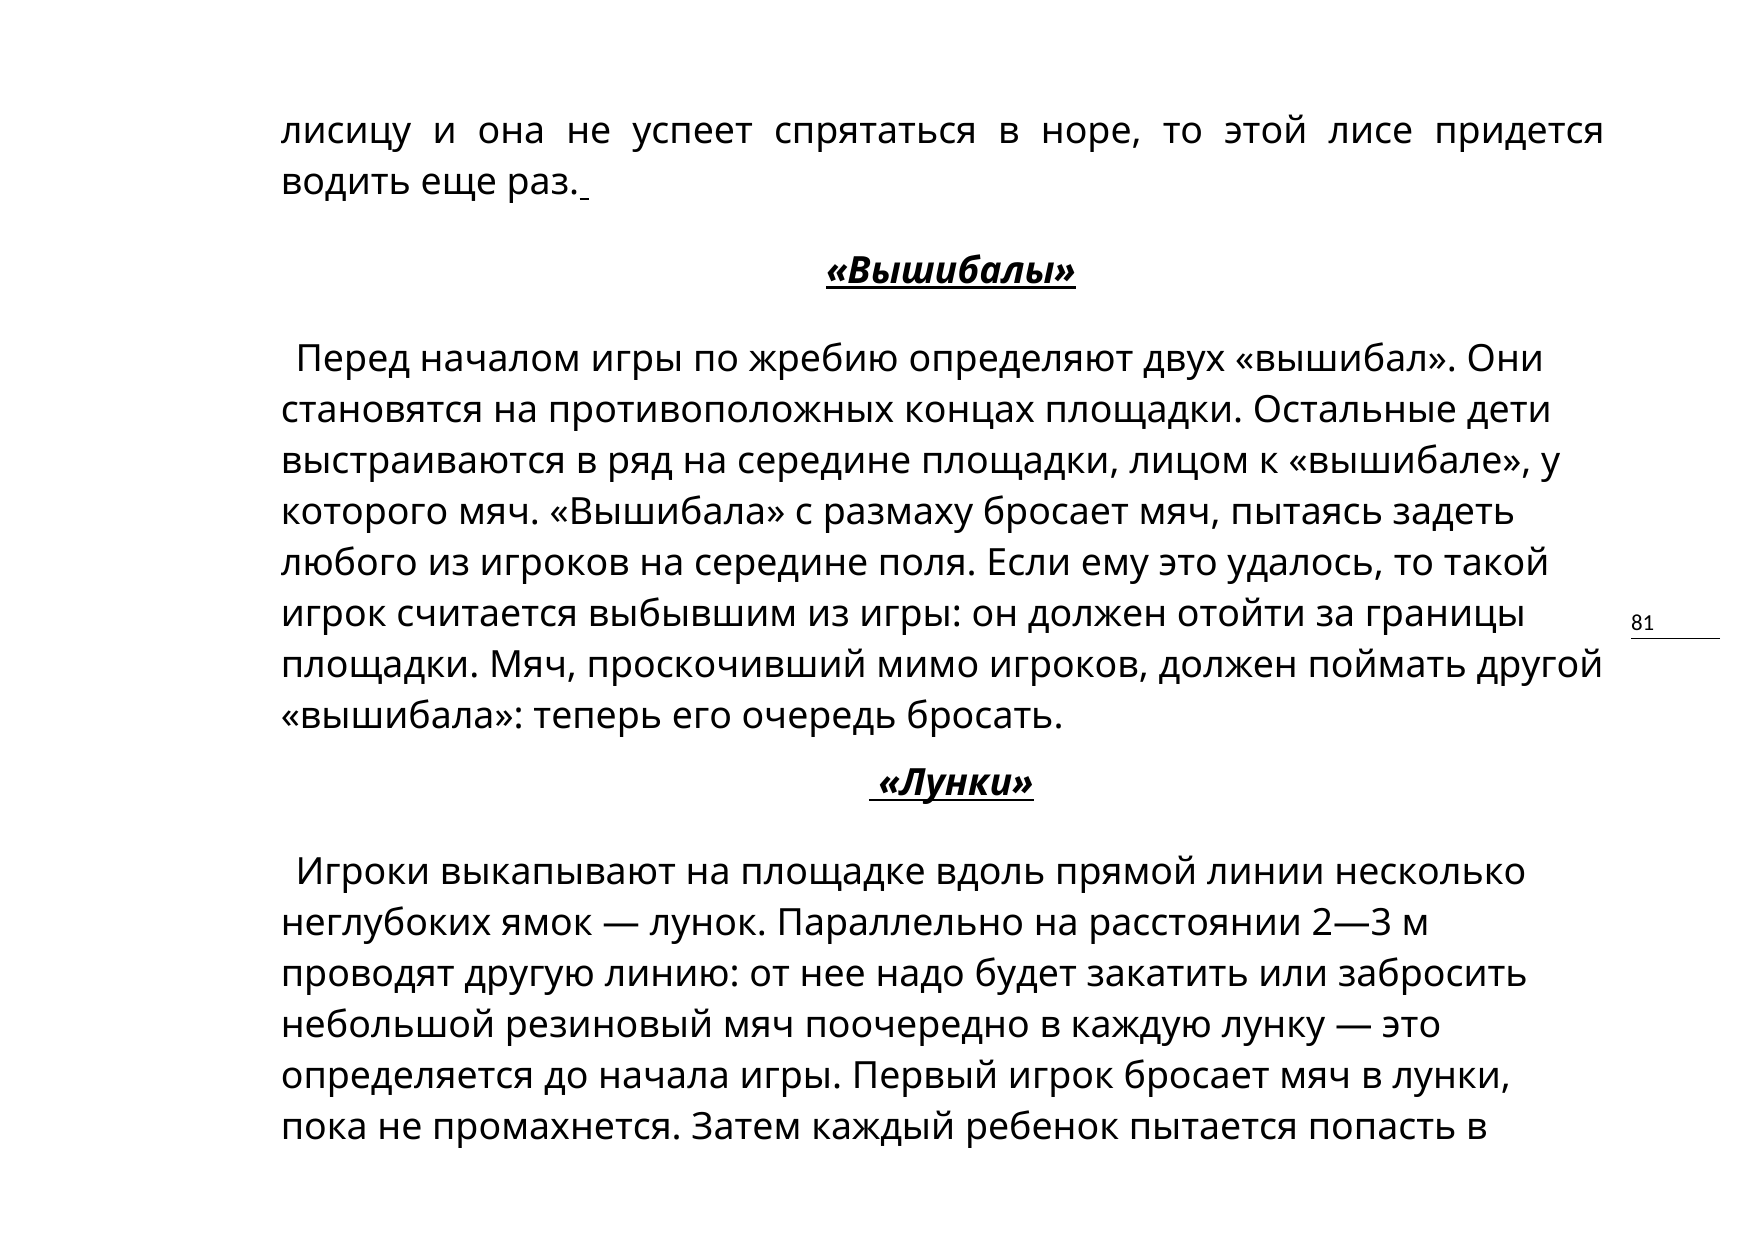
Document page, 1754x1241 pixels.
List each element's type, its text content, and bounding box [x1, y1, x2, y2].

text «Лунки» [281, 756, 1606, 807]
text «Вышибалы» [281, 243, 1606, 294]
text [281, 844, 1606, 1150]
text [281, 103, 1606, 206]
text Перед началом игры по жребию определяют двух «вышибал». Они становятся на противоположных концах площадки. Остальные дети выстраиваются в ряд на середине площадки, лицом к «вышибале», у которого мяч. «Вышибала» с размаху бросает мяч, пытаясь задеть любого из игроков на середине поля. Если ему это удалось, то такой игрок считается выбывшим из игры: он должен отойти за границы площадки. Мяч, проскочивший мимо игроков, должен поймать другой «вышибала»: теперь его очередь бросать. [281, 332, 1606, 740]
